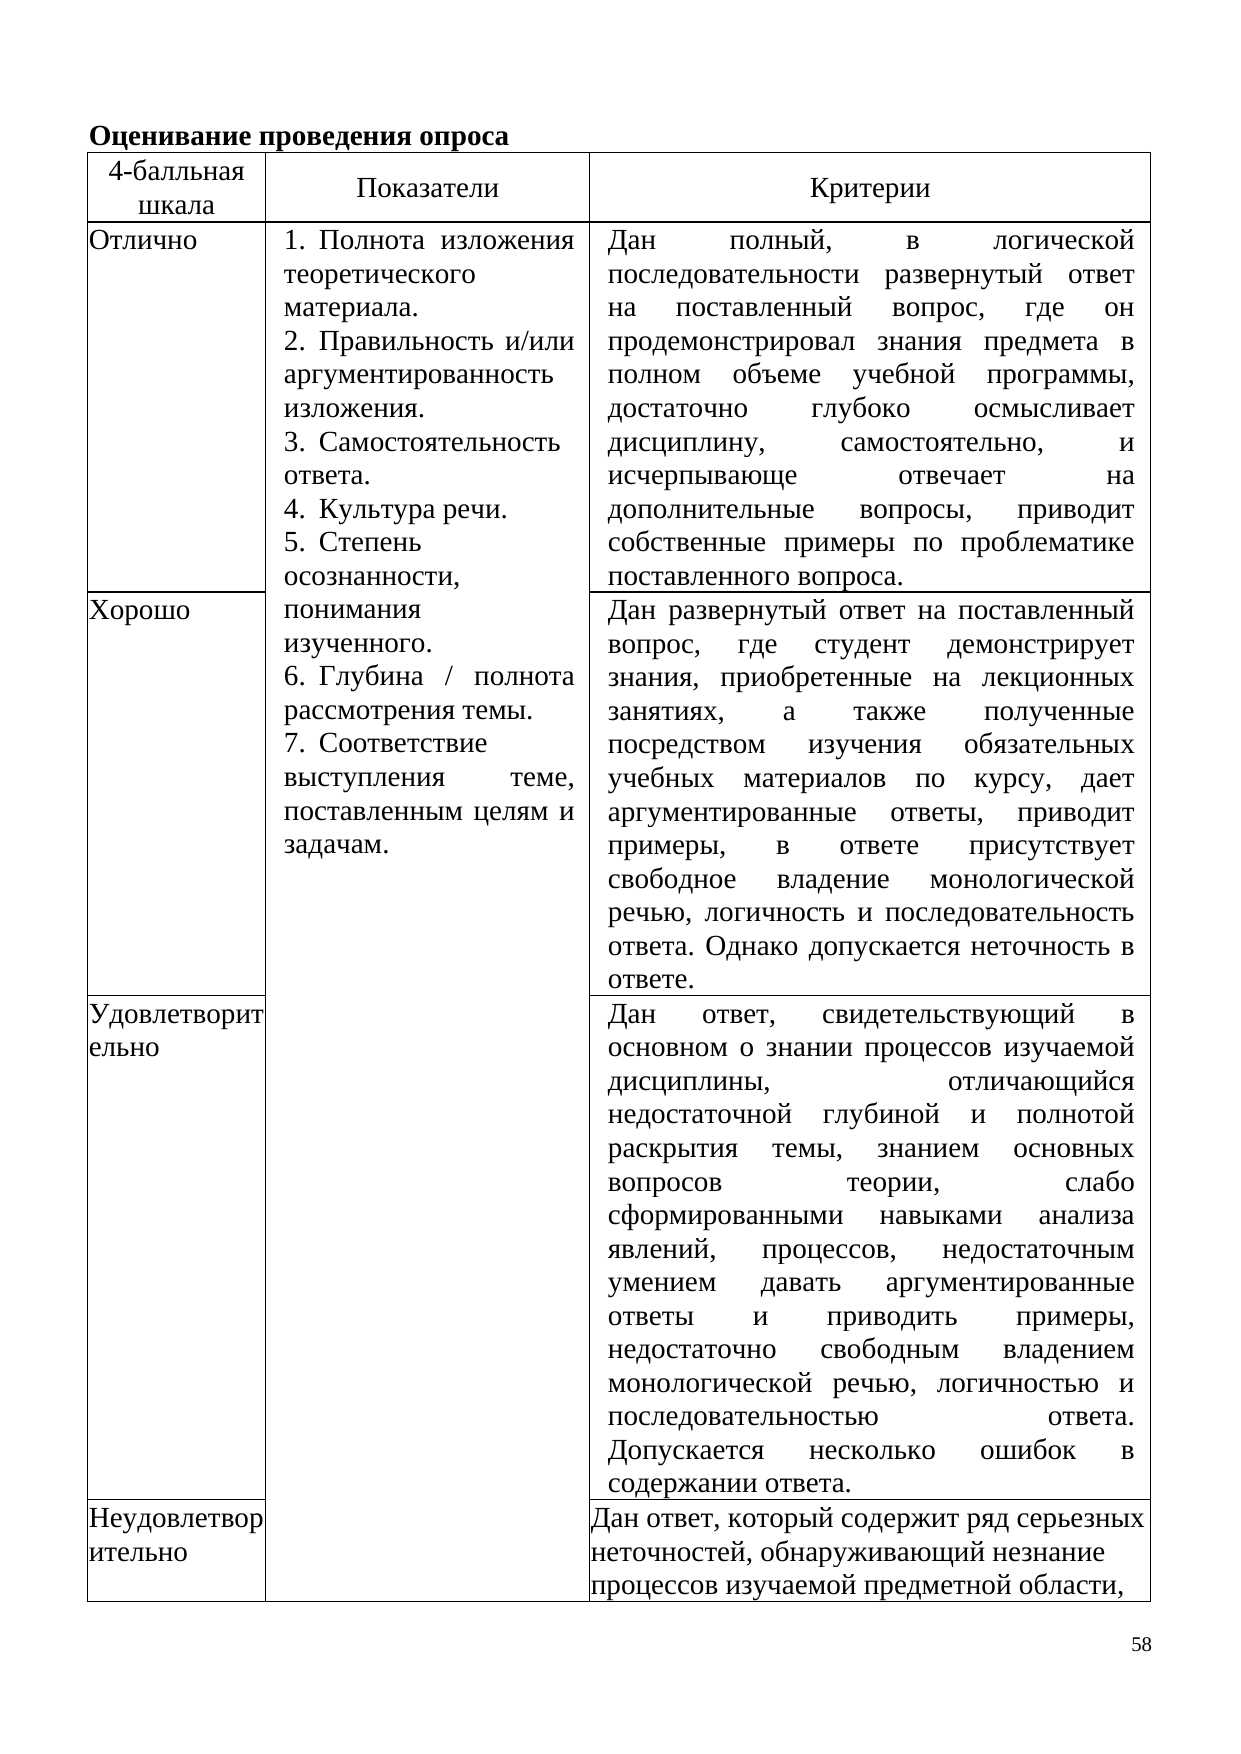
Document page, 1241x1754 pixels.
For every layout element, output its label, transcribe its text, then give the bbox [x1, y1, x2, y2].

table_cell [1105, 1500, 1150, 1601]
table_cell Неудовлетворительно [88, 1500, 265, 1601]
table_header Показатели [266, 153, 589, 221]
table_cell Дан ответ, свидетельствующий в основном о знании процессов изучаемой дисциплины, отличающийся недостаточной глубиной и полнотой раскрытия темы, знанием основных вопросов теории, слабо сформированными навыками анализа явлений, процессов, недостаточным умением давать аргументированные ответы и приводить примеры, недостаточно свободным владением монологической речью, логичностью и последовательностью ответа. Допускается несколько ошибок в содержании ответа. [590, 996, 1150, 1499]
table_cell Хорошо [88, 593, 265, 995]
table_header 4-балльная шкала [88, 153, 265, 221]
table_cell Удовлетворительно [88, 996, 265, 1499]
text Оценивание проведения опроса [88, 118, 1152, 152]
table_cell Полнота изложения теоретического материала. Правильность и/или аргументированность изложения. Самостоятельность ответа. Культура речи. Степень осознанности, понимания изученного. Глубина / полнота рассмотрения темы. Соответствие выступления теме, поставленным целям и задачам. [266, 223, 589, 1601]
table_header Критерии [590, 153, 1150, 221]
table_cell Дан полный, в логической последовательности развернутый ответ на поставленный вопрос, где он продемонстрировал знания предмета в полном объеме учебной программы, достаточно глубоко осмысливает дисциплину, самостоятельно, и исчерпывающе отвечает на дополнительные вопросы, приводит собственные примеры по проблематике поставленного вопроса. [590, 223, 1150, 591]
table_cell Отлично [88, 223, 265, 591]
table_cell Дан развернутый ответ на поставленный вопрос, где студент демонстрирует знания, приобретенные на лекционных занятиях, а также полученные посредством изучения обязательных учебных материалов по курсу, дает аргументированные ответы, приводит примеры, в ответе присутствует свободное владение монологической речью, логичность и последовательность ответа. Однако допускается неточность в ответе. [590, 593, 1150, 995]
